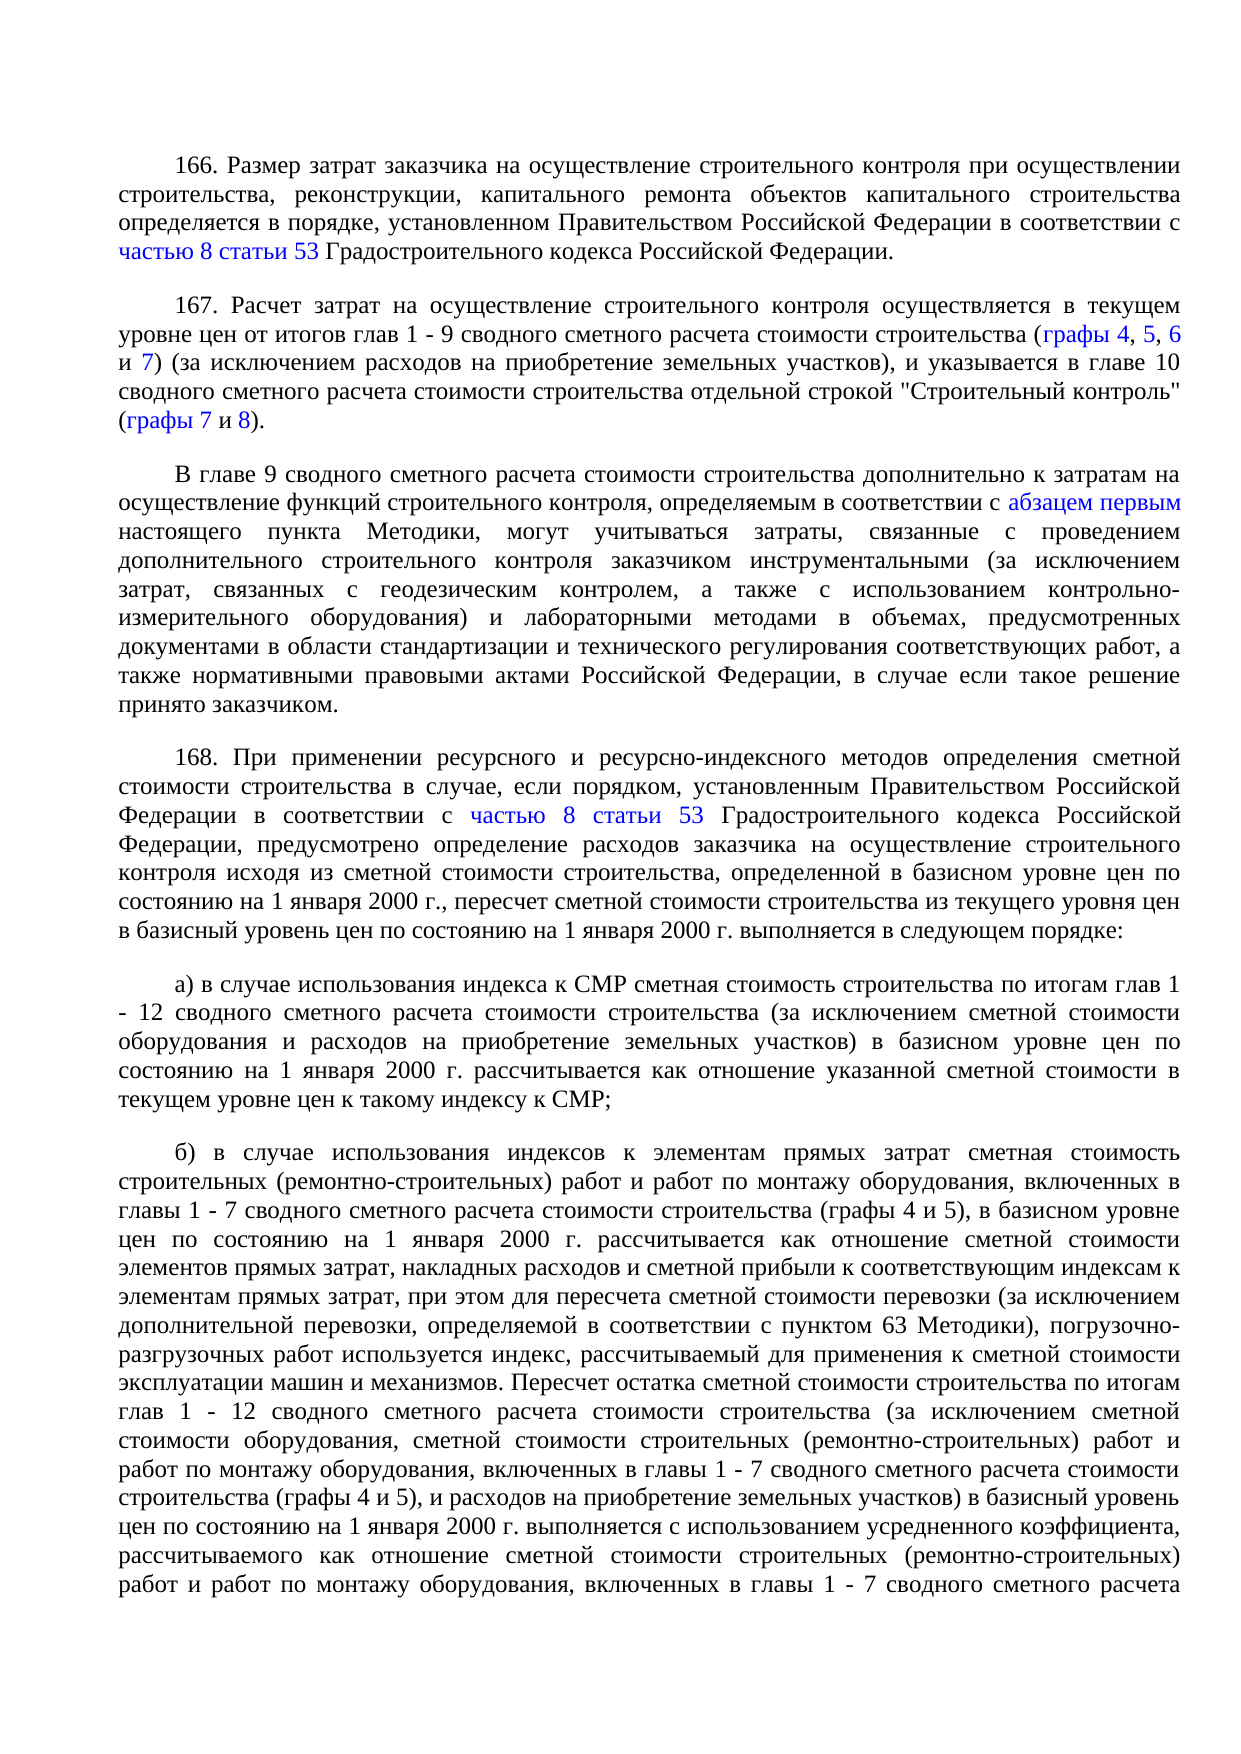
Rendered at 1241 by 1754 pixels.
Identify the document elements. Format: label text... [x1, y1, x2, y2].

text 166. Размер затрат заказчика на осуществление строительного контроля при осуществлении строительства, реконструкции, капитального ремонта объектов капитального строительства определяется в порядке, установленном Правительством Российской Федерации в соответствии с частью 8 статьи 53 Градостроительного кодекса Российской Федерации. [118, 150, 1181, 265]
text В главе 9 сводного сметного расчета стоимости строительства дополнительно к затратам на осуществление функций строительного контроля, определяемым в соответствии с абзацем первым настоящего пункта Методики, могут учитываться затраты, связанные с проведением дополнительного строительного контроля заказчиком инструментальными (за исключением затрат, связанных с геодезическим контролем, а также с использованием контрольно-измерительного оборудования) и лабораторными методами в объемах, предусмотренных документами в области стандартизации и технического регулирования соответствующих работ, а также нормативными правовыми актами Российской Федерации, в случае если такое решение принято заказчиком. [118, 459, 1181, 717]
text а) в случае использования индекса к СМР сметная стоимость строительства по итогам глав 1 - 12 сводного сметного расчета стоимости строительства (за исключением сметной стоимости оборудования и расходов на приобретение земельных участков) в базисном уровне цен по состоянию на 1 января 2000 г. рассчитывается как отношение указанной сметной стоимости в текущем уровне цен к такому индексу к СМР; [118, 969, 1181, 1112]
text 168. При применении ресурсного и ресурсно-индексного методов определения сметной стоимости строительства в случае, если порядком, установленным Правительством Российской Федерации в соответствии с частью 8 статьи 53 Градостроительного кодекса Российской Федерации, предусмотрено определение расходов заказчика на осуществление строительного контроля исходя из сметной стоимости строительства, определенной в базисном уровне цен по состоянию на 1 января 2000 г., пересчет сметной стоимости строительства из текущего уровня цен в базисный уровень цен по состоянию на 1 января 2000 г. выполняется в следующем порядке: [118, 742, 1181, 944]
text 167. Расчет затрат на осуществление строительного контроля осуществляется в текущем уровне цен от итогов глав 1 - 9 сводного сметного расчета стоимости строительства (графы 4, 5, 6 и 7) (за исключением расходов на приобретение земельных участков), и указывается в главе 10 сводного сметного расчета стоимости строительства отдельной строкой "Строительный контроль" (графы 7 и 8). [118, 290, 1181, 434]
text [118, 1137, 1181, 1597]
